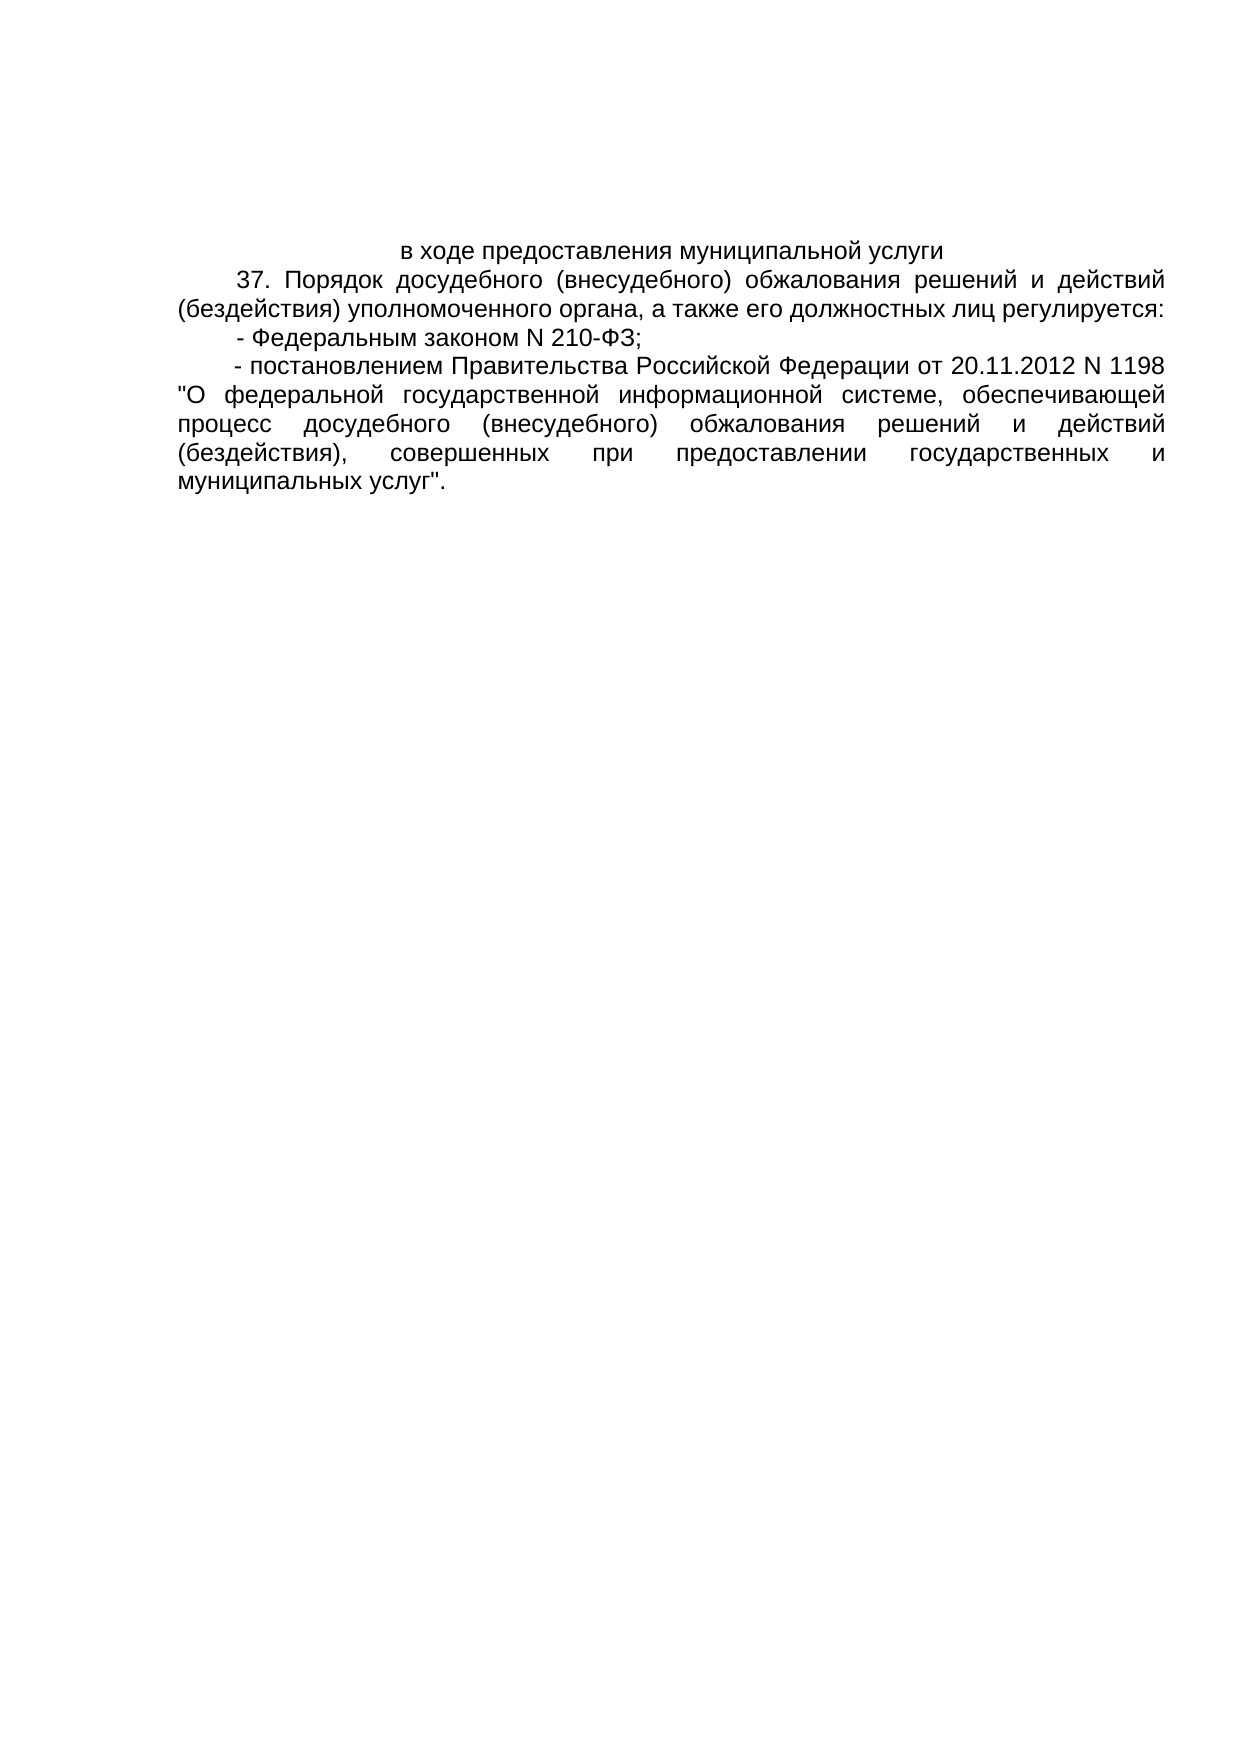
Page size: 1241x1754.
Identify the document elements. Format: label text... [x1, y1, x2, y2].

text 37. Порядок досудебного (внесудебного) обжалования решений и действий (бездействия) уполномоченного органа, а также его должностных лиц регулируется: [177, 265, 1167, 322]
text - постановлением Правительства Российской Федерации от 20.11.2012 N 1198 "О федеральной государственной информационной системе, обеспечивающей процесс досудебного (внесудебного) обжалования решений и действий (бездействия), совершенных при предоставлении государственных и муниципальных услуг". [177, 351, 1167, 495]
subtitle в ходе предоставления муниципальной услуги [177, 236, 1167, 265]
text - Федеральным законом N 210-ФЗ; [177, 322, 1167, 351]
